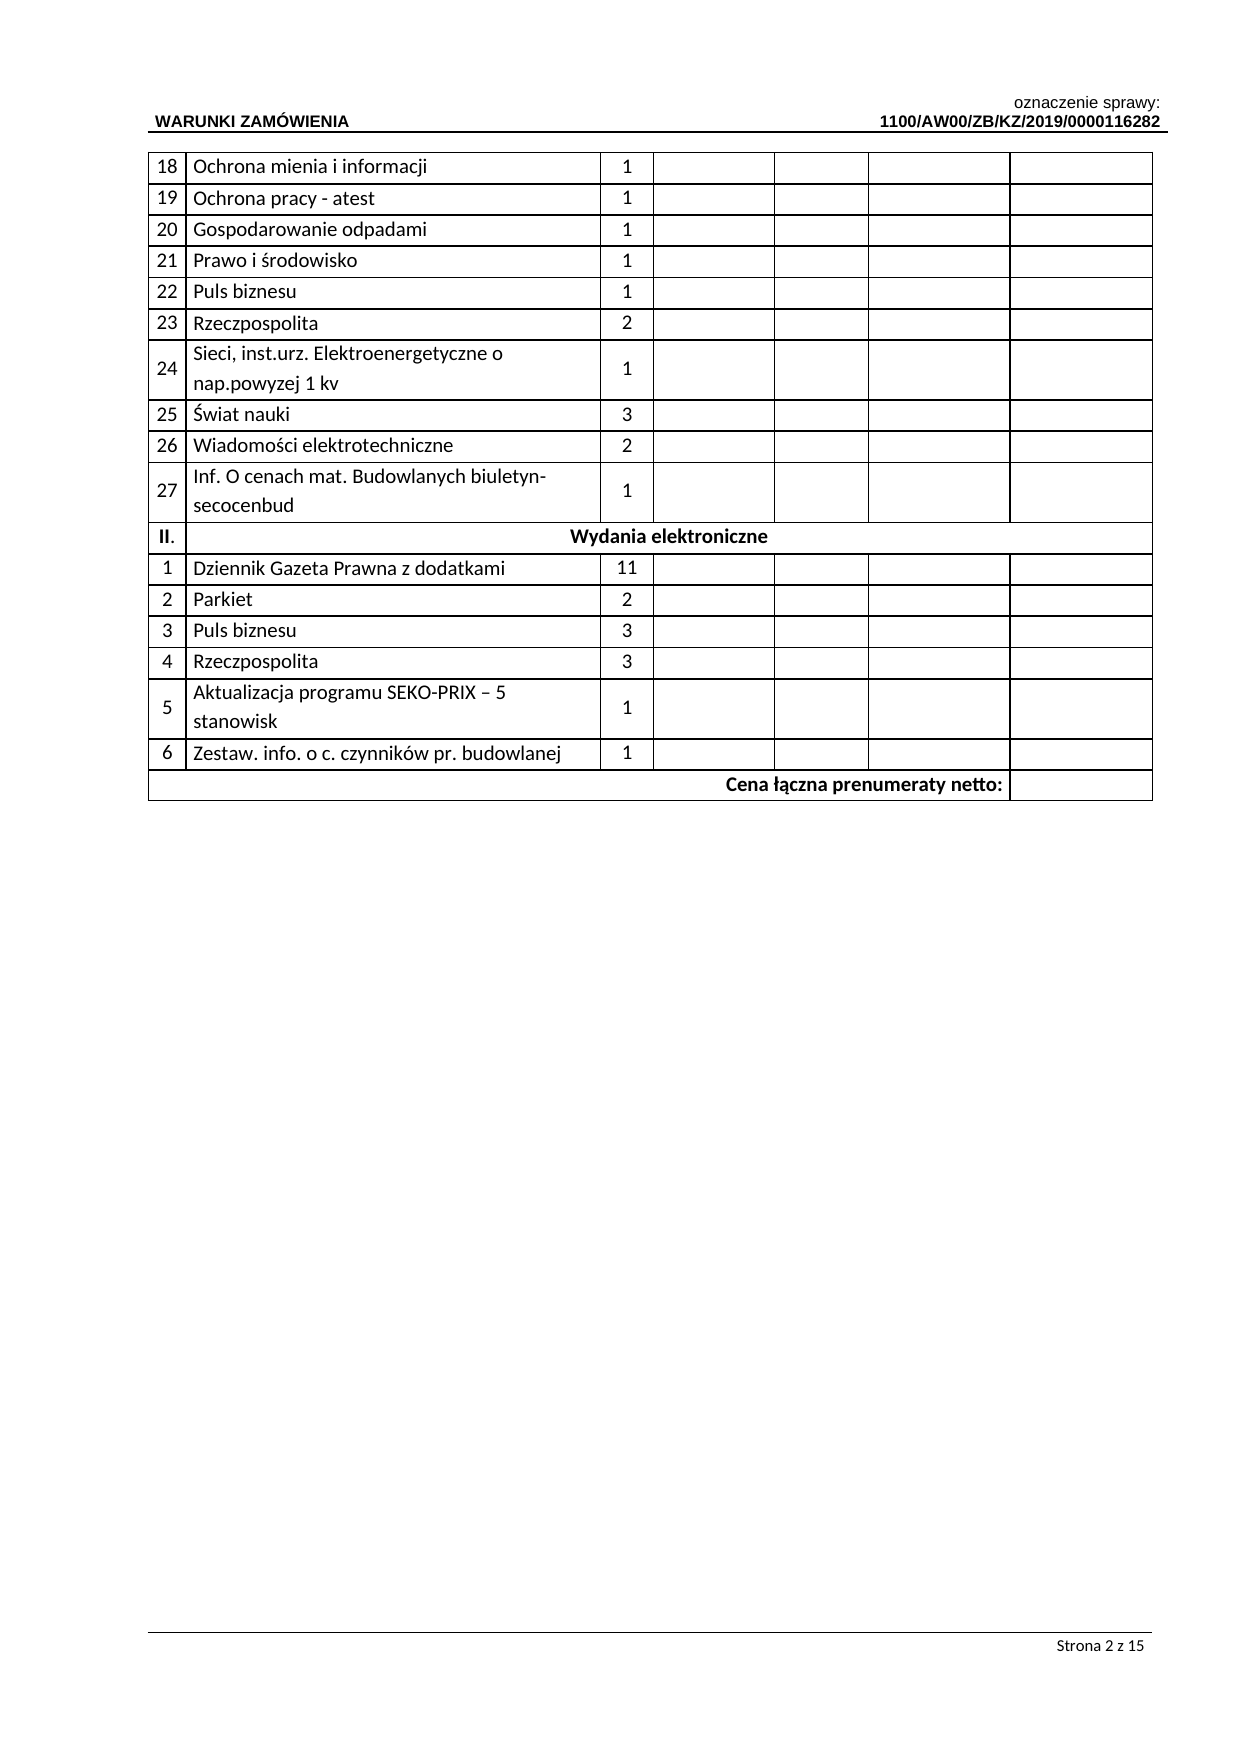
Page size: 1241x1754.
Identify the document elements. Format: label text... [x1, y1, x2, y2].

table_cell 2 [601, 432, 653, 462]
table_cell 6 [149, 740, 185, 769]
table_cell [775, 341, 868, 399]
table_cell 3 [601, 648, 653, 678]
table_cell [869, 432, 1009, 462]
table_cell [1011, 401, 1152, 430]
table_cell Inf. O cenach mat. Budowlanych biuletyn- secocenbud [187, 463, 600, 522]
table_cell 11 [601, 555, 653, 584]
table_cell [1011, 617, 1152, 647]
table_cell [775, 740, 868, 769]
table_cell 1 [601, 216, 653, 245]
table_cell [654, 617, 774, 647]
table_cell [1011, 680, 1152, 738]
table_cell [1011, 247, 1152, 277]
table_cell 1 [601, 680, 653, 738]
table_cell 1 [601, 341, 653, 399]
table_cell [775, 680, 868, 738]
table_cell [869, 463, 1009, 522]
table_cell [775, 278, 868, 308]
table_cell [775, 153, 868, 183]
table_cell [869, 310, 1009, 339]
table_cell 24 [149, 341, 185, 399]
table_cell [654, 278, 774, 308]
table_cell [869, 555, 1009, 584]
table_cell [869, 586, 1009, 615]
table_cell [654, 432, 774, 462]
table_cell [1011, 341, 1152, 399]
table_cell 3 [601, 401, 653, 430]
table_cell [775, 401, 868, 430]
table_cell Gospodarowanie odpadami [187, 216, 600, 245]
table_cell 2 [601, 586, 653, 615]
table_cell [654, 740, 774, 769]
table_cell [775, 648, 868, 678]
table_cell [1011, 278, 1152, 308]
table_cell 19 [149, 185, 185, 214]
table_cell 1 [601, 740, 653, 769]
table_cell Ochrona pracy - atest [187, 185, 600, 214]
table_cell 4 [149, 648, 185, 678]
table_cell 21 [149, 247, 185, 277]
table_cell [775, 247, 868, 277]
table_cell 18 [149, 153, 185, 183]
table_cell [654, 555, 774, 584]
table_cell [654, 310, 774, 339]
table_cell [654, 401, 774, 430]
table_cell [869, 740, 1009, 769]
table_cell Sieci, inst.urz. Elektroenergetyczne o nap.powyzej 1 kv [187, 341, 600, 399]
table_cell [654, 648, 774, 678]
table_cell Zestaw. info. o c. czynników pr. budowlanej [187, 740, 600, 769]
table_cell Rzeczpospolita [187, 310, 600, 339]
table_cell 3 [149, 617, 185, 647]
table_cell 2 [601, 310, 653, 339]
table_cell [1011, 740, 1152, 769]
table_cell Rzeczpospolita [187, 648, 600, 678]
table_cell Puls biznesu [187, 278, 600, 308]
table_cell Ochrona mienia i informacji [187, 153, 600, 183]
table_cell [869, 648, 1009, 678]
table_cell [1011, 185, 1152, 214]
table_cell [869, 216, 1009, 245]
table_cell 20 [149, 216, 185, 245]
table_cell [869, 185, 1009, 214]
table_cell 1 [601, 463, 653, 522]
table_cell [775, 463, 868, 522]
table_cell 1 [601, 247, 653, 277]
table_cell [869, 278, 1009, 308]
table_cell 1 [149, 555, 185, 584]
table_cell [654, 463, 774, 522]
table_cell 23 [149, 310, 185, 339]
table_cell [654, 185, 774, 214]
table_cell [1011, 310, 1152, 339]
table_cell [869, 153, 1009, 183]
table_cell Aktualizacja programu SEKO-PRIX – 5 stanowisk [187, 680, 600, 738]
table_cell [775, 185, 868, 214]
table_cell [654, 247, 774, 277]
table_cell 1 [601, 153, 653, 183]
table_cell 22 [149, 278, 185, 308]
table_cell [1011, 463, 1152, 522]
table_cell II. [149, 523, 185, 553]
table_cell 3 [601, 617, 653, 647]
table_cell 1 [601, 185, 653, 214]
table_cell [775, 617, 868, 647]
table_cell Cena łączna prenumeraty netto: [149, 771, 1009, 800]
table_cell [1011, 555, 1152, 584]
table_cell Prawo i środowisko [187, 247, 600, 277]
table_cell [869, 617, 1009, 647]
table_cell 25 [149, 401, 185, 430]
table_cell Świat nauki [187, 401, 600, 430]
table_cell [869, 341, 1009, 399]
table_cell [775, 216, 868, 245]
table_cell [775, 586, 868, 615]
table_cell [775, 432, 868, 462]
table_cell [654, 680, 774, 738]
table_cell [654, 153, 774, 183]
table_cell [654, 341, 774, 399]
table_cell Wydania elektroniczne [187, 523, 1152, 553]
table_cell [1011, 586, 1152, 615]
table_cell [1011, 216, 1152, 245]
table_cell 26 [149, 432, 185, 462]
table_cell 1 [601, 278, 653, 308]
table_cell [869, 401, 1009, 430]
table_cell [869, 247, 1009, 277]
table_cell [1011, 432, 1152, 462]
table_cell Parkiet [187, 586, 600, 615]
table_cell [1011, 648, 1152, 678]
table_cell [775, 310, 868, 339]
table_cell [1011, 771, 1152, 800]
table_cell [654, 216, 774, 245]
table_cell [654, 586, 774, 615]
table_cell 2 [149, 586, 185, 615]
table_cell Wiadomości elektrotechniczne [187, 432, 600, 462]
table_cell 5 [149, 680, 185, 738]
table_cell 27 [149, 463, 185, 522]
table_cell [775, 555, 868, 584]
table_cell [869, 680, 1009, 738]
table_cell Dziennik Gazeta Prawna z dodatkami [187, 555, 600, 584]
table_cell Puls biznesu [187, 617, 600, 647]
table_cell [1011, 153, 1152, 183]
